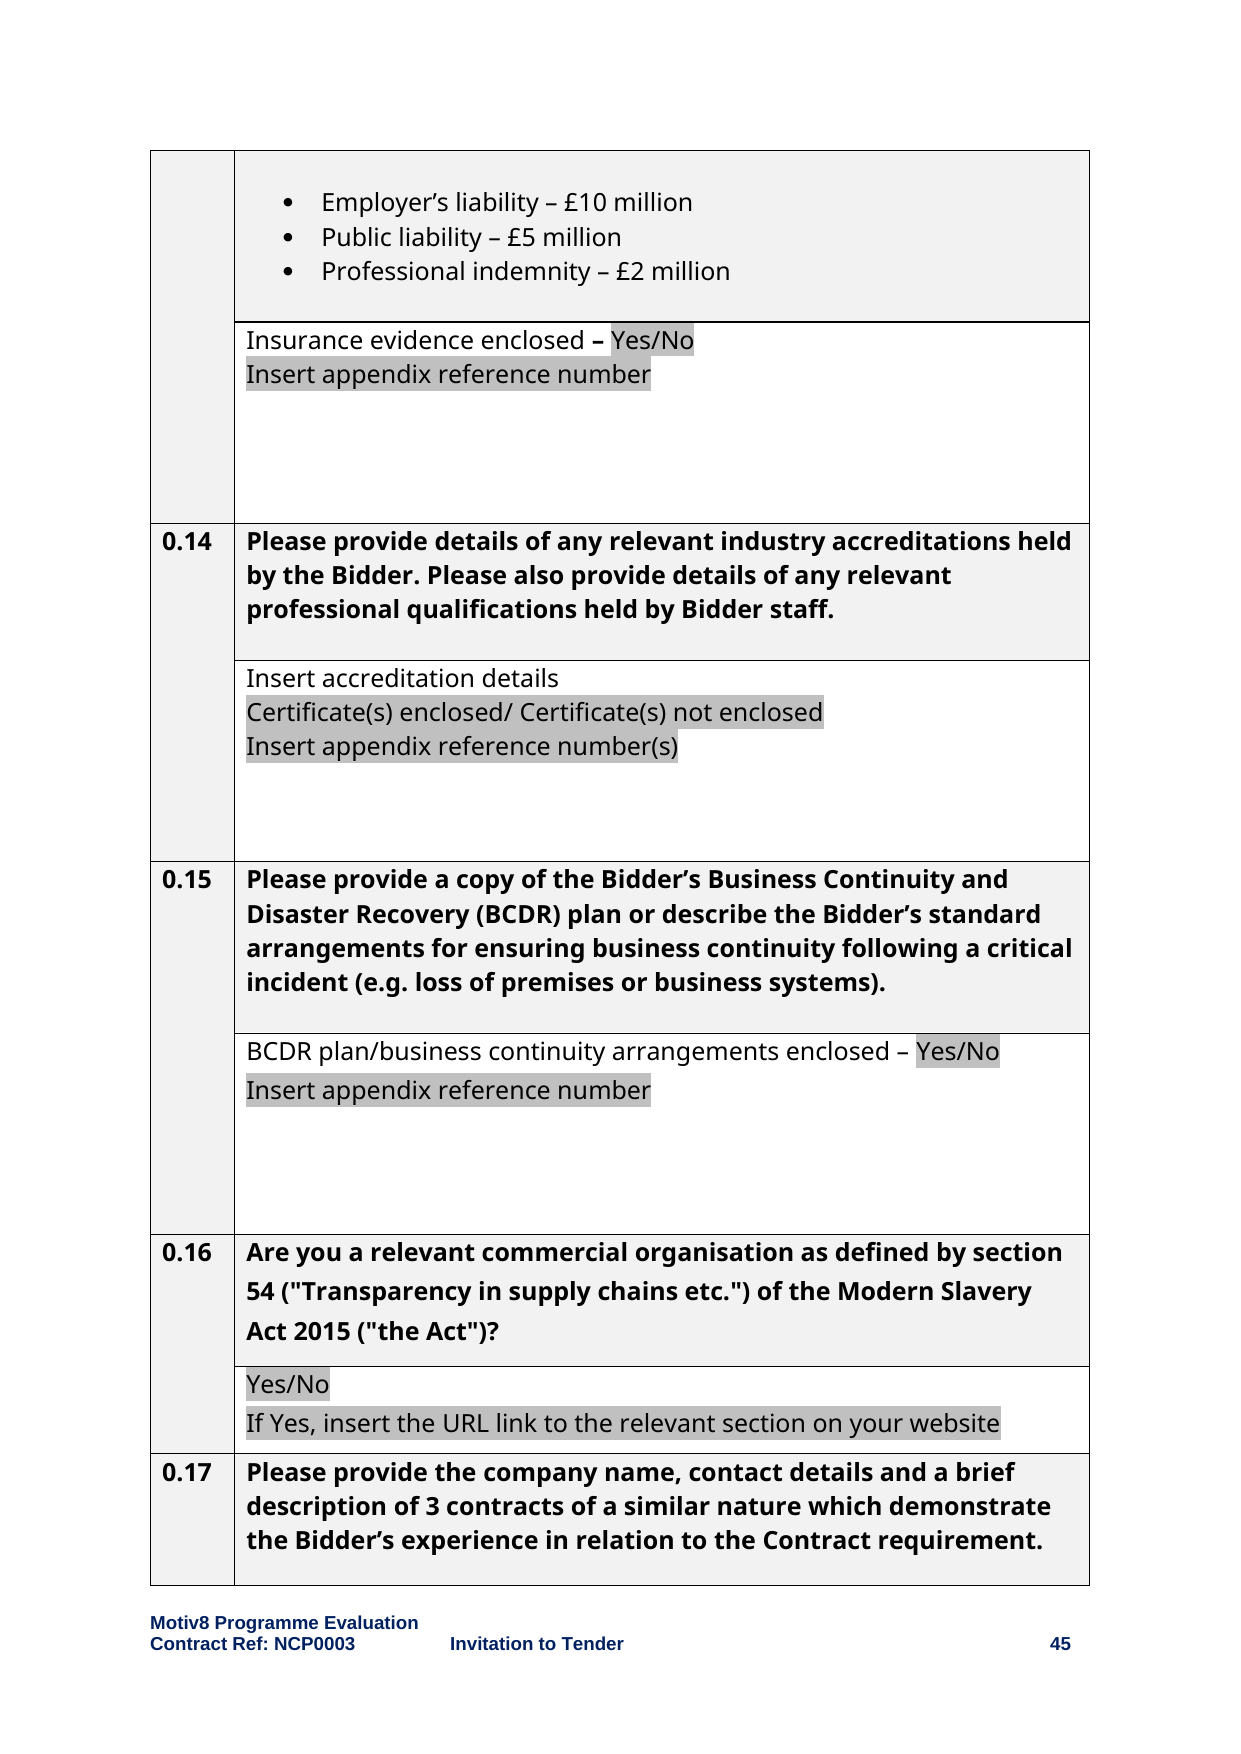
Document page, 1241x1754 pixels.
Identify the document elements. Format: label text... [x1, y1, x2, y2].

table_cell 0.17 [151, 1454, 234, 1585]
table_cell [235, 151, 1089, 321]
table_cell 0.14 [151, 524, 234, 861]
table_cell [235, 1454, 1089, 1585]
table_cell Are you a relevant commercial organisation as defined by section 54 ("Transparency in supply chains etc.") of the Modern Slavery Act 2015 ("the Act")? [235, 1235, 1089, 1366]
table_cell 0.16 [151, 1235, 234, 1453]
table_cell Please provide details of any relevant industry accreditations held by the Bidder. Please also provide details of any relevant professional qualifications held by Bidder staff. [235, 524, 1089, 660]
table_cell Insurance evidence enclosed – Yes/No Insert appendix reference number [235, 323, 1089, 523]
table_cell 0.15 [151, 862, 234, 1234]
table_cell Yes/No If Yes, insert the URL link to the relevant section on your website [235, 1367, 1089, 1453]
table_cell Please provide a copy of the Bidder’s Business Continuity and Disaster Recovery (BCDR) plan or describe the Bidder’s standard arrangements for ensuring business continuity following a critical incident (e.g. loss of premises or business systems). [235, 862, 1089, 1032]
table_cell Insert accreditation details Certificate(s) enclosed/ Certificate(s) not enclosed Insert appendix reference number(s) [235, 661, 1089, 861]
table_cell 0.13 [151, 151, 234, 523]
table_cell BCDR plan/business continuity arrangements enclosed – Yes/No Insert appendix reference number [235, 1034, 1089, 1234]
